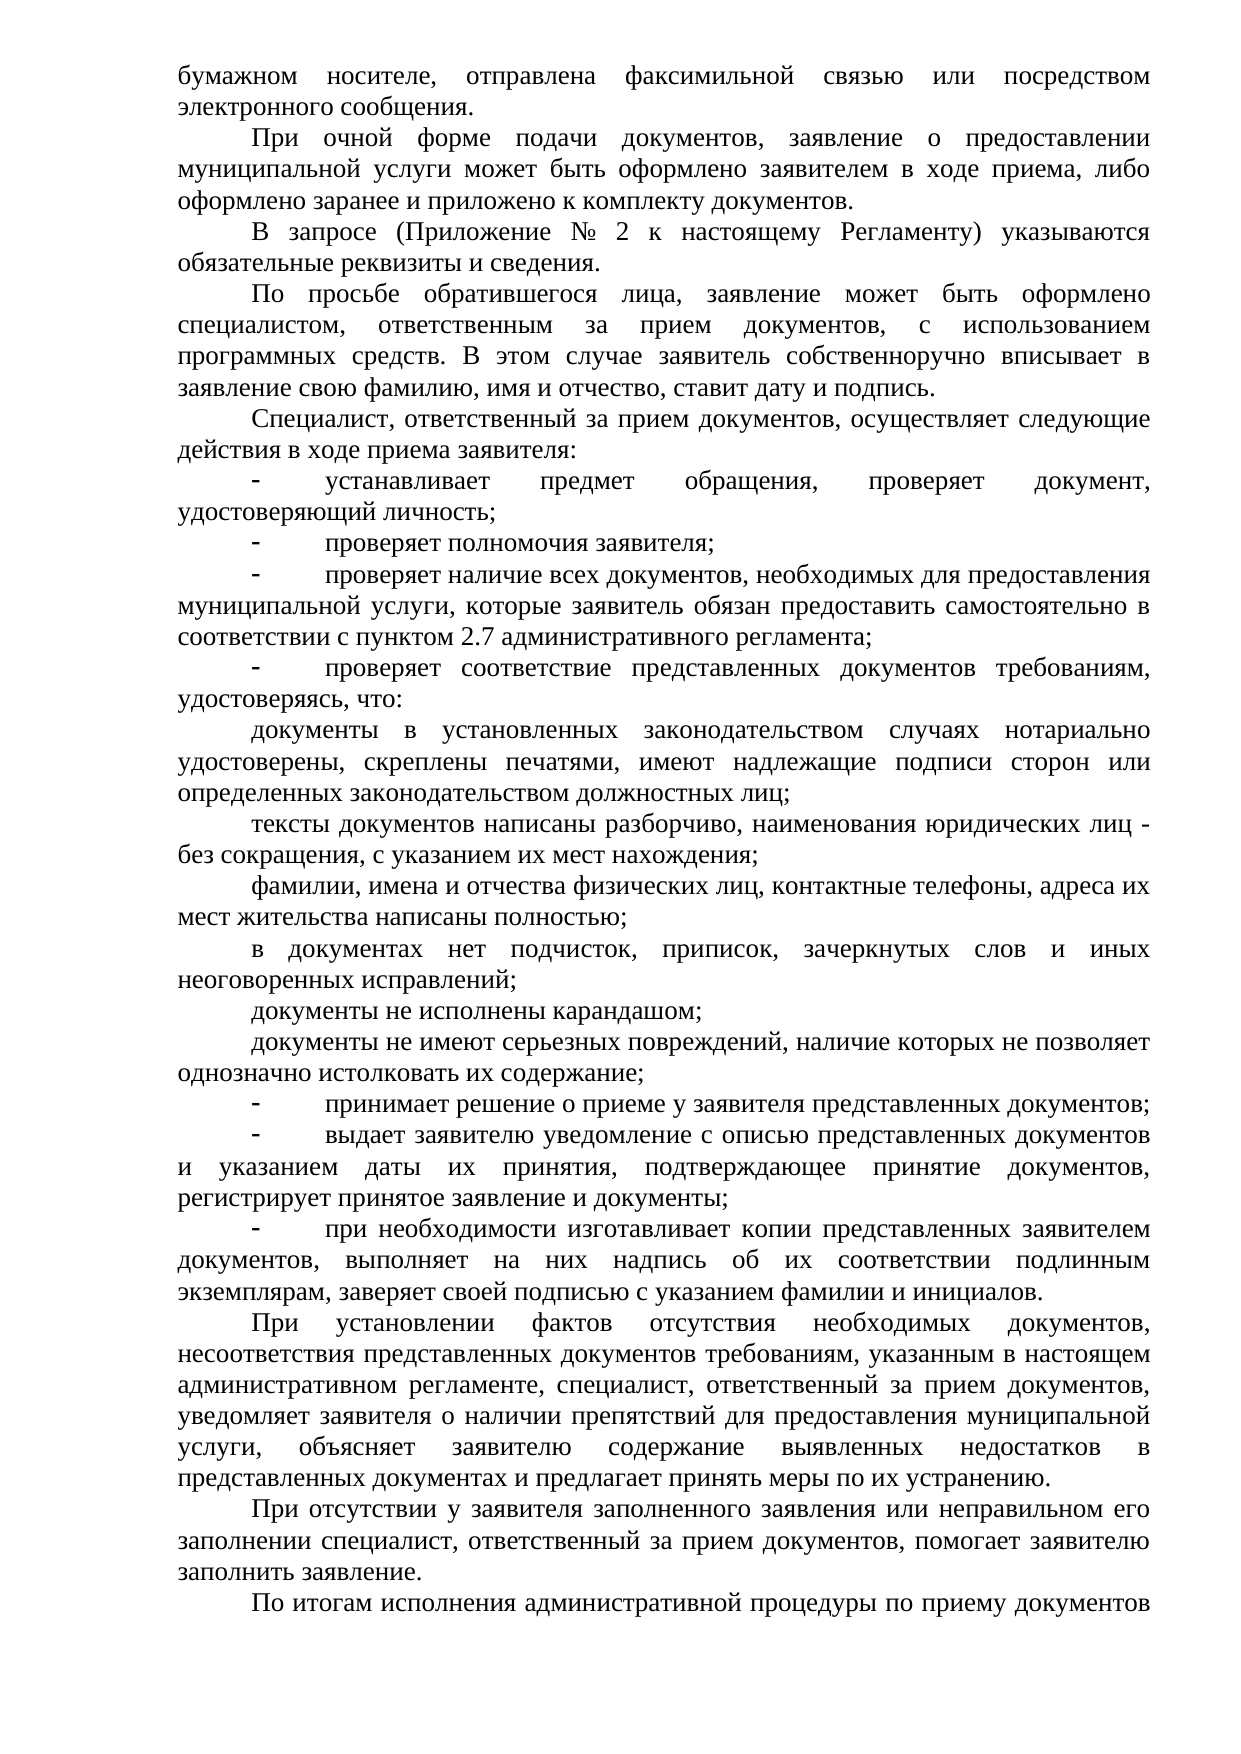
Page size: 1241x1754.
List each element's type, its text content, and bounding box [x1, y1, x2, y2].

text в документах нет подчисток, приписок, зачеркнутых слов и иных неоговоренных исправлений; [177, 932, 1152, 994]
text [177, 59, 1152, 121]
text При отсутствии у заявителя заполненного заявления или неправильном его заполнении специалист, ответственный за прием документов, помогает заявителю заполнить заявление. [177, 1493, 1152, 1586]
text Специалист, ответственный за прием документов, осуществляет следующие действия в ходе приема заявителя: [177, 402, 1152, 464]
text тексты документов написаны разборчиво, наименования юридических лиц - без сокращения, с указанием их мест нахождения; [177, 807, 1152, 869]
list при необходимости изготавливает копии представленных заявителем документов, выполняет на них надпись об их соответствии подлинным экземплярам, заверяет своей подписью с указанием фамилии и инициалов. [177, 1212, 1152, 1306]
list проверяет наличие всех документов, необходимых для предоставления муниципальной услуги, которые заявитель обязан предоставить самостоятельно в соответствии с пунктом 2.7 административного регламента; [177, 558, 1152, 651]
list выдает заявителю уведомление с описью представленных документов и указанием даты их принятия, подтверждающее принятие документов, регистрирует принятое заявление и документы; [177, 1119, 1152, 1212]
list устанавливает предмет обращения, проверяет документ, удостоверяющий личность; [177, 464, 1152, 526]
list принимает решение о приеме у заявителя представленных документов; [177, 1087, 1152, 1119]
text документы не имеют серьезных повреждений, наличие которых не позволяет однозначно истолковать их содержание; [177, 1025, 1152, 1087]
text В запросе (Приложение № 2 к настоящему Регламенту) указываются обязательные реквизиты и сведения. [177, 215, 1152, 277]
list проверяет соответствие представленных документов требованиям, удостоверяясь, что: [177, 651, 1152, 714]
text документы не исполнены карандашом; [177, 994, 1152, 1025]
text При установлении фактов отсутствия необходимых документов, несоответствия представленных документов требованиям, указанным в настоящем административном регламенте, специалист, ответственный за прием документов, уведомляет заявителя о наличии препятствий для предоставления муниципальной услуги, объясняет заявителю содержание выявленных недостатков в представленных документах и предлагает принять меры по их устранению. [177, 1306, 1152, 1493]
text документы в установленных законодательством случаях нотариально удостоверены, скреплены печатями, имеют надлежащие подписи сторон или определенных законодательством должностных лиц; [177, 714, 1152, 807]
list проверяет полномочия заявителя; [177, 526, 1152, 558]
text При очной форме подачи документов, заявление о предоставлении муниципальной услуги может быть оформлено заявителем в ходе приема, либо оформлено заранее и приложено к комплекту документов. [177, 121, 1152, 215]
text По просьбе обратившегося лица, заявление может быть оформлено специалистом, ответственным за прием документов, с использованием программных средств. В этом случае заявитель собственноручно вписывает в заявление свою фамилию, имя и отчество, ставит дату и подпись. [177, 277, 1152, 402]
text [177, 1586, 1152, 1617]
text фамилии, имена и отчества физических лиц, контактные телефоны, адреса их мест жительства написаны полностью; [177, 869, 1152, 932]
